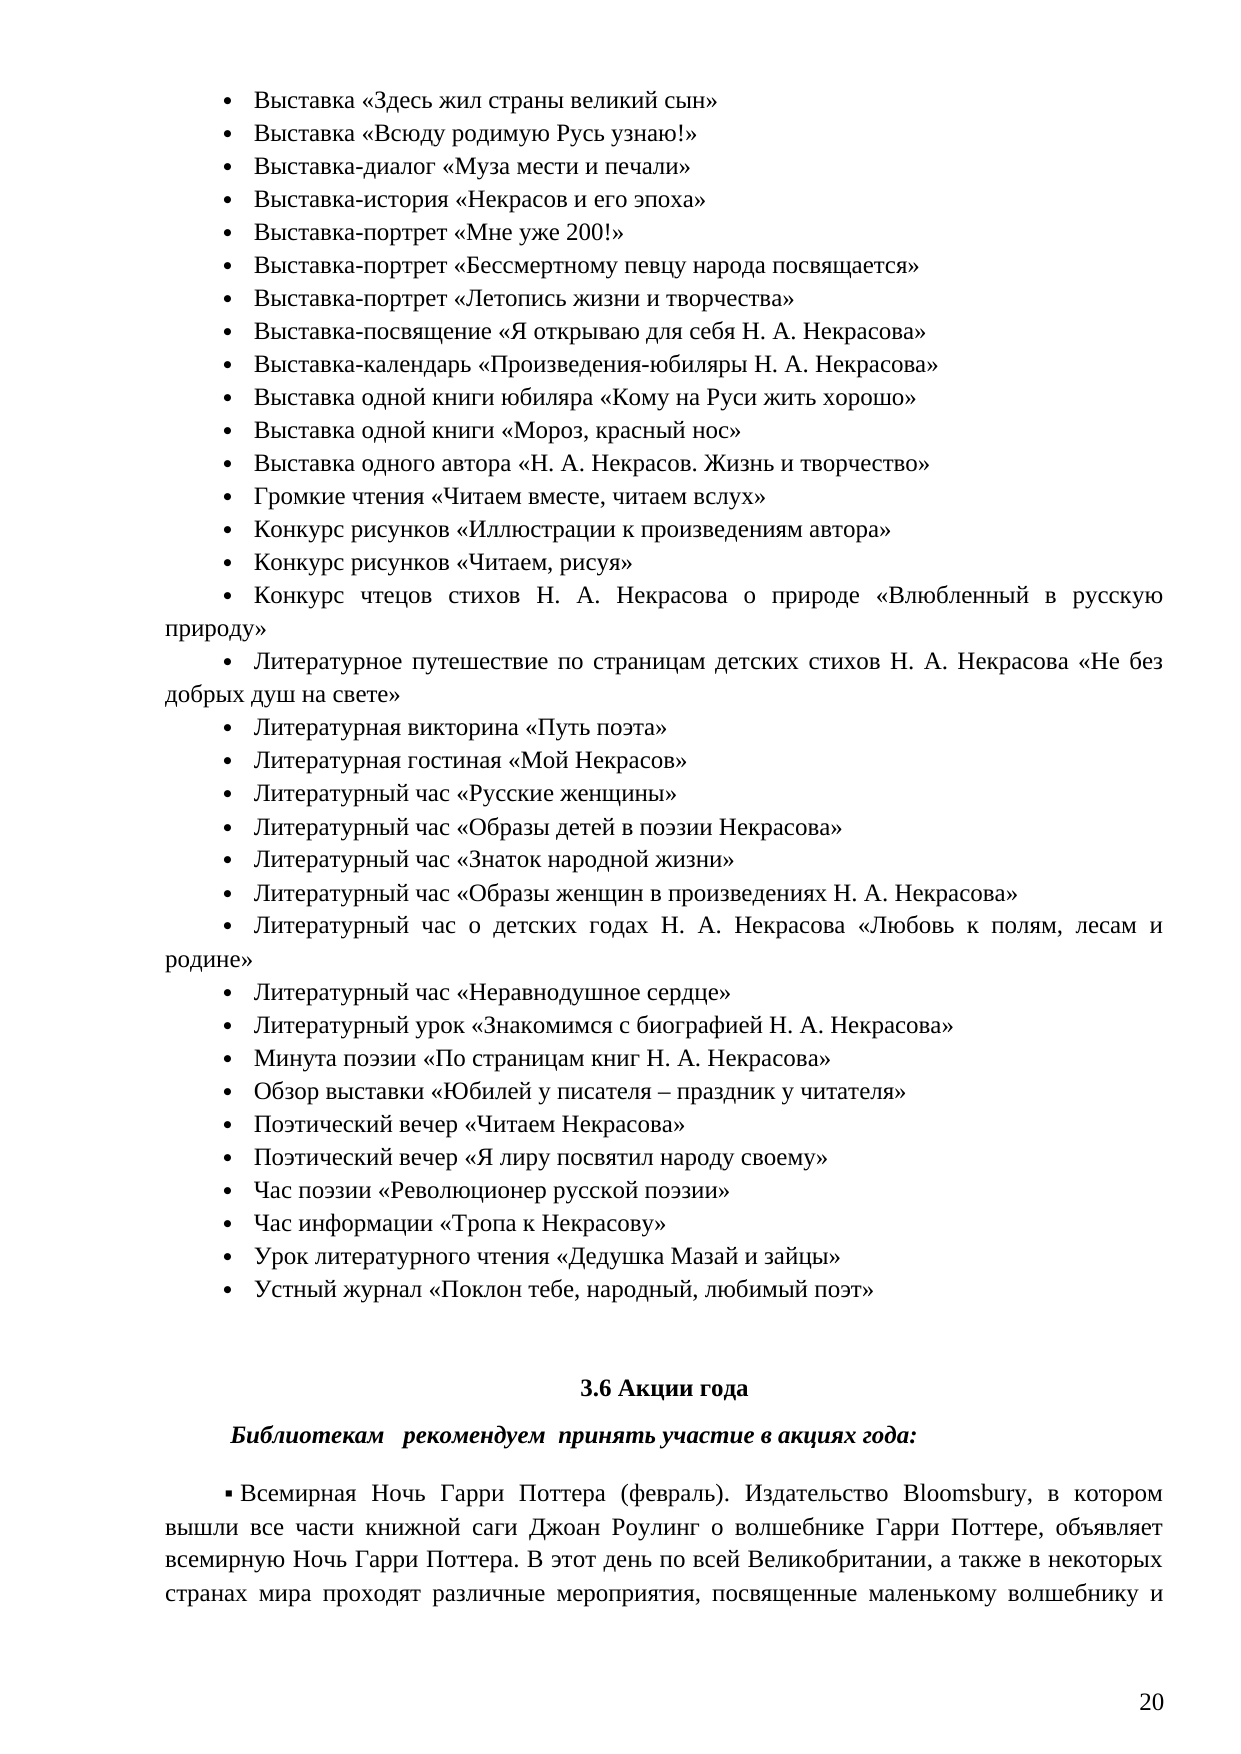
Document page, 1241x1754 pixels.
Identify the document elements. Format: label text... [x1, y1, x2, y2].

list Литературный час «Русские женщины» [165, 778, 1164, 807]
text Библиотекам рекомендуем принять участие в акциях года: [165, 1421, 1164, 1449]
list Литературный час «Образы женщин в произведениях Н. А. Некрасова» [165, 878, 1164, 906]
list Литературный час «Неравнодушное сердце» [165, 977, 1164, 1005]
list Минута поэзии «По страницам книг Н. А. Некрасова» [165, 1043, 1164, 1071]
list Литературный час «Образы детей в поэзии Некрасова» [165, 812, 1164, 840]
list Литературный час о детских годах Н. А. Некрасова «Любовь к полям, лесам и родине» [165, 911, 1164, 972]
list Выставка-портрет «Бессмертному певцу народа посвящается» [165, 250, 1164, 279]
list Выставка-диалог «Муза мести и печали» [165, 151, 1164, 180]
list Конкурс рисунков «Иллюстрации к произведениям автора» [165, 514, 1164, 543]
list Выставка одного автора «Н. А. Некрасов. Жизнь и творчество» [165, 448, 1164, 477]
list Урок литературного чтения «Дедушка Мазай и зайцы» [165, 1241, 1164, 1269]
list Литературная гостиная «Мой Некрасов» [165, 746, 1164, 774]
list Час поэзии «Революционер русской поэзии» [165, 1175, 1164, 1203]
list Выставка-история «Некрасов и его эпоха» [165, 184, 1164, 213]
list Литературное путешествие по страницам детских стихов Н. А. Некрасова «Не без добрых душ на свете» [165, 646, 1164, 708]
list Поэтический вечер «Я лиру посвятил народу своему» [165, 1142, 1164, 1171]
list Час информации «Тропа к Некрасову» [165, 1208, 1164, 1237]
list Литературный урок «Знакомимся с биографией Н. А. Некрасова» [165, 1010, 1164, 1038]
text 3.6 Акции года [165, 1373, 1164, 1402]
list Выставка «Здесь жил страны великий сын» [165, 85, 1164, 114]
list Выставка «Всюду родимую Русь узнаю!» [165, 118, 1164, 147]
list Выставка-портрет «Мне уже 200!» [165, 217, 1164, 246]
list Выставка одной книги «Мороз, красный нос» [165, 415, 1164, 444]
list Устный журнал «Поклон тебе, народный, любимый поэт» [165, 1274, 1164, 1303]
list Поэтический вечер «Читаем Некрасова» [165, 1109, 1164, 1137]
list Выставка-календарь «Произведения-юбиляры Н. А. Некрасова» [165, 349, 1164, 378]
list Выставка-портрет «Летопись жизни и творчества» [165, 283, 1164, 312]
list Обзор выставки «Юбилей у писателя – праздник у читателя» [165, 1076, 1164, 1104]
list Литературная викторина «Путь поэта» [165, 712, 1164, 741]
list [165, 1478, 1164, 1606]
list Конкурс чтецов стихов Н. А. Некрасова о природе «Влюбленный в русскую природу» [165, 580, 1164, 642]
list Выставка-посвящение «Я открываю для себя Н. А. Некрасова» [165, 316, 1164, 345]
list Громкие чтения «Читаем вместе, читаем вслух» [165, 481, 1164, 510]
list Конкурс рисунков «Читаем, рисуя» [165, 547, 1164, 576]
list Литературный час «Знаток народной жизни» [165, 844, 1164, 873]
list Выставка одной книги юбиляра «Кому на Руси жить хорошо» [165, 382, 1164, 411]
